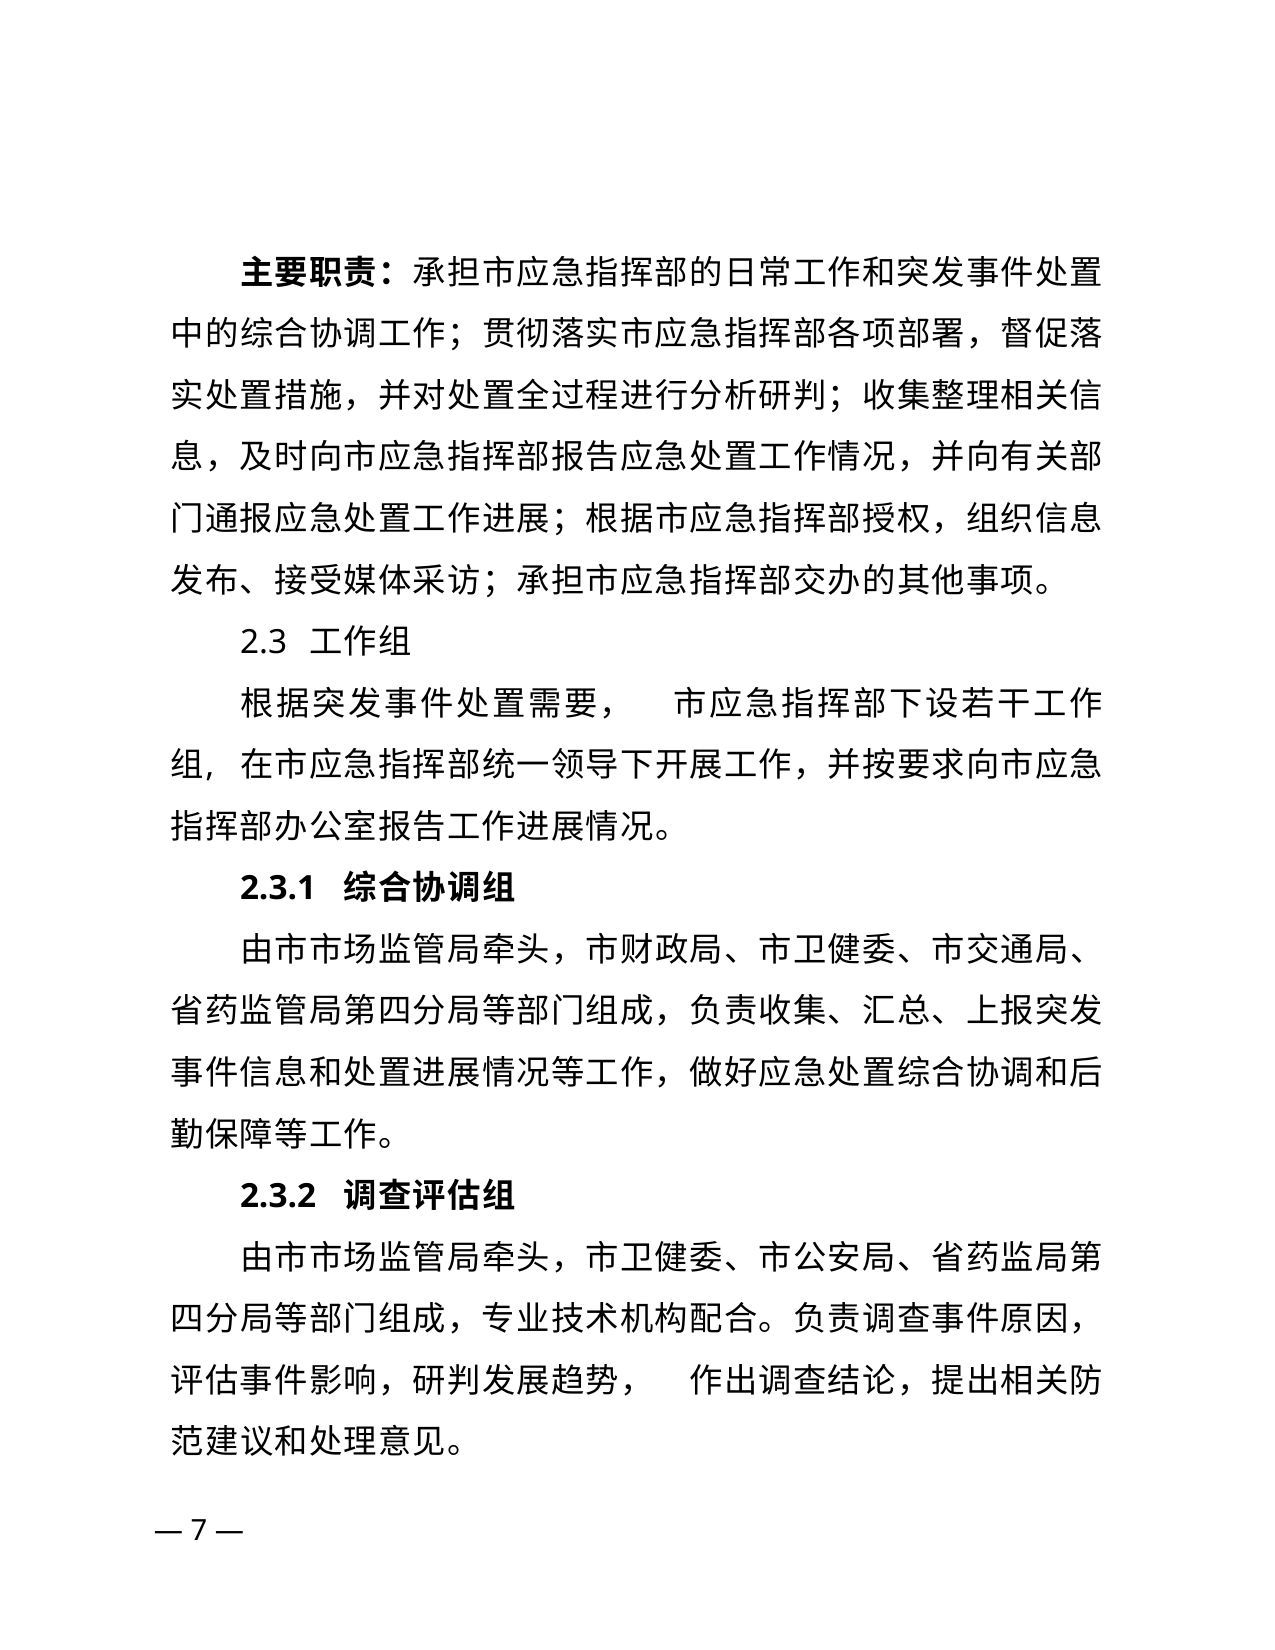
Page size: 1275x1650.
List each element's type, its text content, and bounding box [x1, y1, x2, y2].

text 主要职责：承担市应急指挥部的日常工作和突发事件处置中的综合协调工作；贯彻落实市应急指挥部各项部署，督促落实处置措施，并对处置全过程进行分析研判；收集整理相关信息，及时向市应急指挥部报告应急处置工作情况，并向有关部门通报应急处置工作进展；根据市应急指挥部授权，组织信息发布、接受媒体采访；承担市应急指挥部交办的其他事项。 [171, 239, 1104, 608]
text 2.3.2 调查评估组 [171, 1162, 1104, 1224]
text 2.3工作组 [171, 608, 1104, 670]
text 由市市场监管局牵头，市财政局、市卫健委、市交通局、省药监管局第四分局等部门组成，负责收集、汇总、上报突发事件信息和处置进展情况等工作，做好应急处置综合协调和后勤保障等工作。 [171, 916, 1104, 1162]
text 由市市场监管局牵头，市卫健委、市公安局、省药监局第四分局等部门组成，专业技术机构配合。负责调查事件原因，评估事件影响，研判发展趋势， 作出调查结论，提出相关防范建议和处理意见。 [171, 1224, 1104, 1470]
text 根据突发事件处置需要， 市应急指挥部下设若干工作组,在市应急指挥部统一领导下开展工作，并按要求向市应急指挥部办公室报告工作进展情况。 [171, 670, 1104, 854]
text 2.3.1 综合协调组 [171, 854, 1104, 916]
